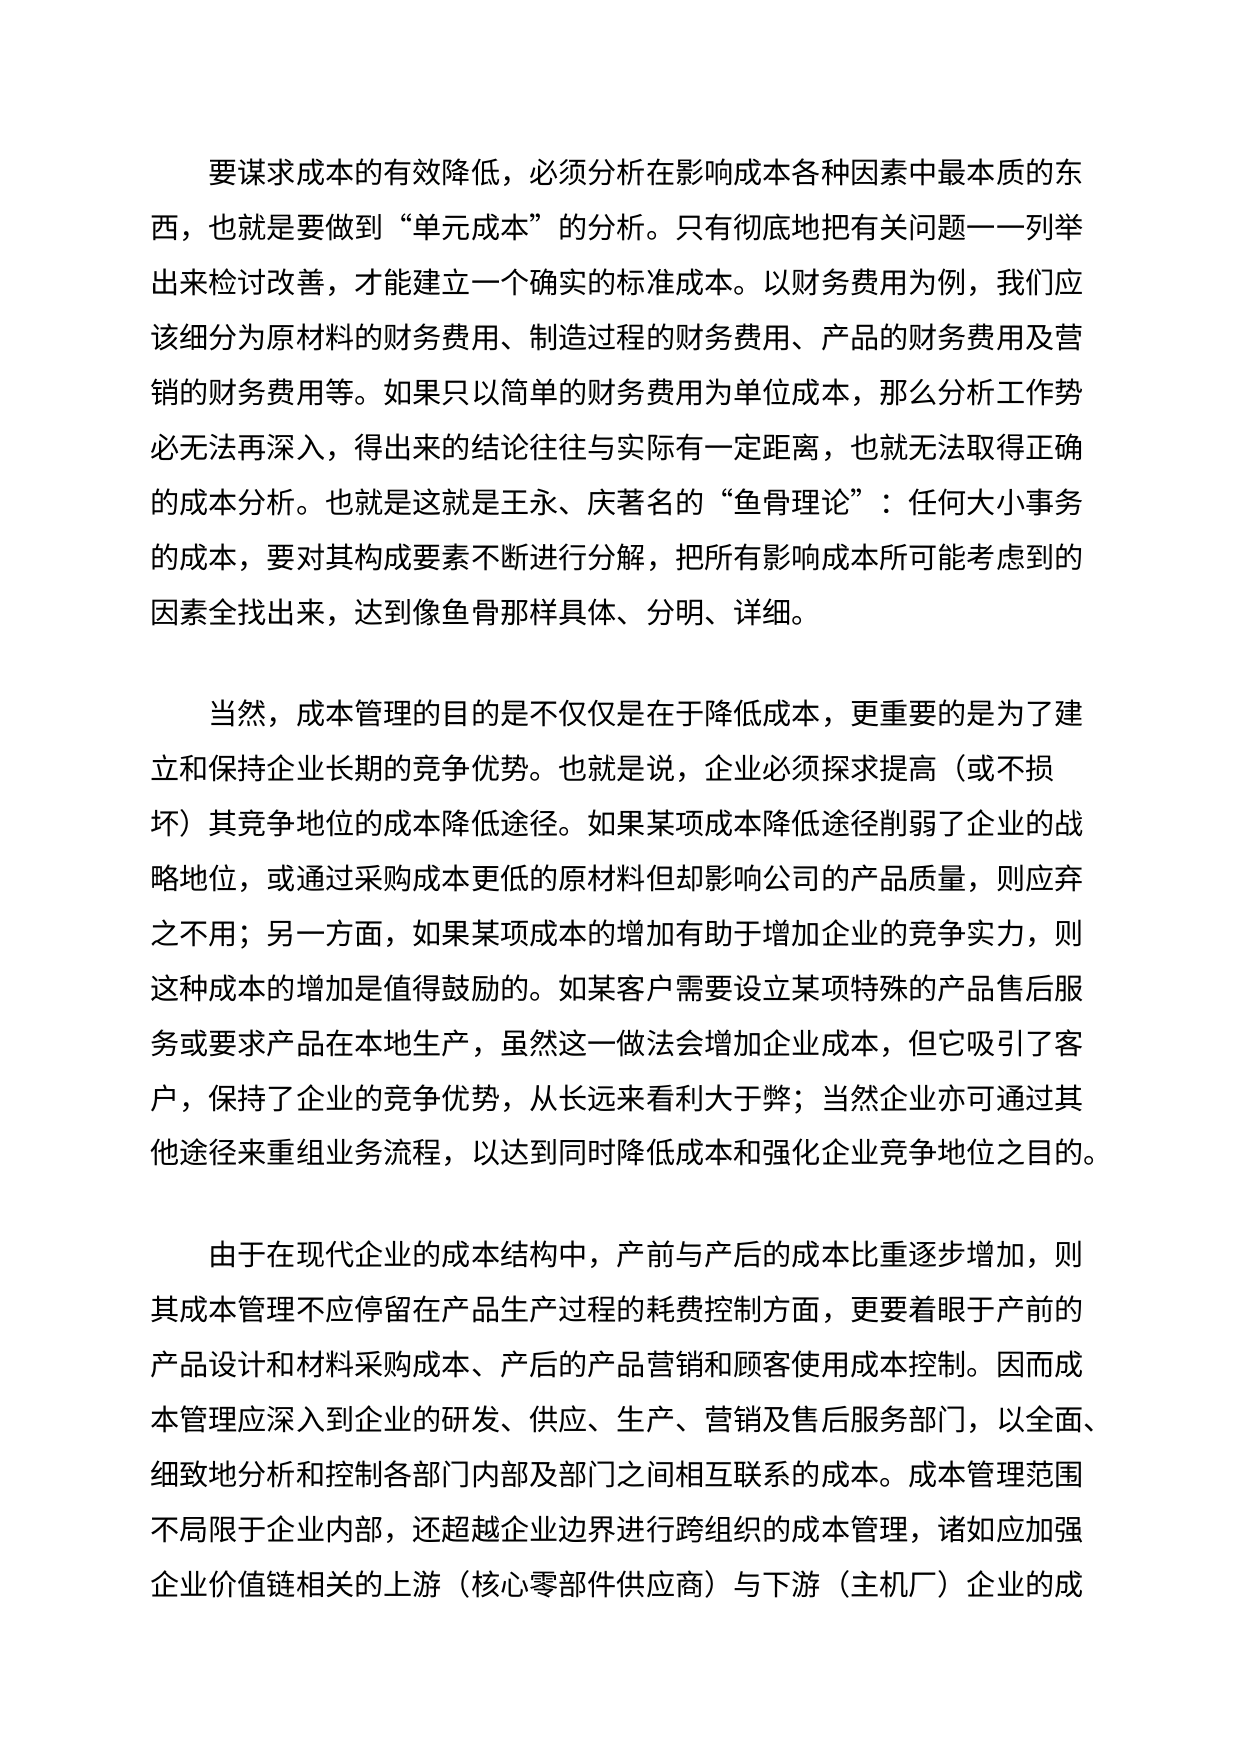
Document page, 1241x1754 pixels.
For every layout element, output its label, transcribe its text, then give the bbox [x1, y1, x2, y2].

text 当然，成本管理的目的是不仅仅是在于降低成本，更重要的是为了建立和保持企业长期的竞争优势。也就是说，企业必须探求提高（或不损坏）其竞争地位的成本降低途径。如果某项成本降低途径削弱了企业的战略地位，或通过采购成本更低的原材料但却影响公司的产品质量，则应弃之不用；另一方面，如果某项成本的增加有助于增加企业的竞争实力，则这种成本的增加是值得鼓励的。如某客户需要设立某项特殊的产品售后服务或要求产品在本地生产，虽然这一做法会增加企业成本，但它吸引了客户，保持了企业的竞争优势，从长远来看利大于弊；当然企业亦可通过其他途径来重组业务流程，以达到同时降低成本和强化企业竞争地位之目的。 [150, 691, 1090, 1172]
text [150, 1232, 1090, 1603]
text 要谋求成本的有效降低，必须分析在影响成本各种因素中最本质的东西，也就是要做到“单元成本”的分析。只有彻底地把有关问题一一列举出来检讨改善，才能建立一个确实的标准成本。以财务费用为例，我们应该细分为原材料的财务费用、制造过程的财务费用、产品的财务费用及营销的财务费用等。如果只以简单的财务费用为单位成本，那么分析工作势必无法再深入，得出来的结论往往与实际有一定距离，也就无法取得正确的成本分析。也就是这就是王永、庆著名的“鱼骨理论”：任何大小事务的成本，要对其构成要素不断进行分解，把所有影响成本所可能考虑到的因素全找出来，达到像鱼骨那样具体、分明、详细。 [150, 150, 1090, 631]
